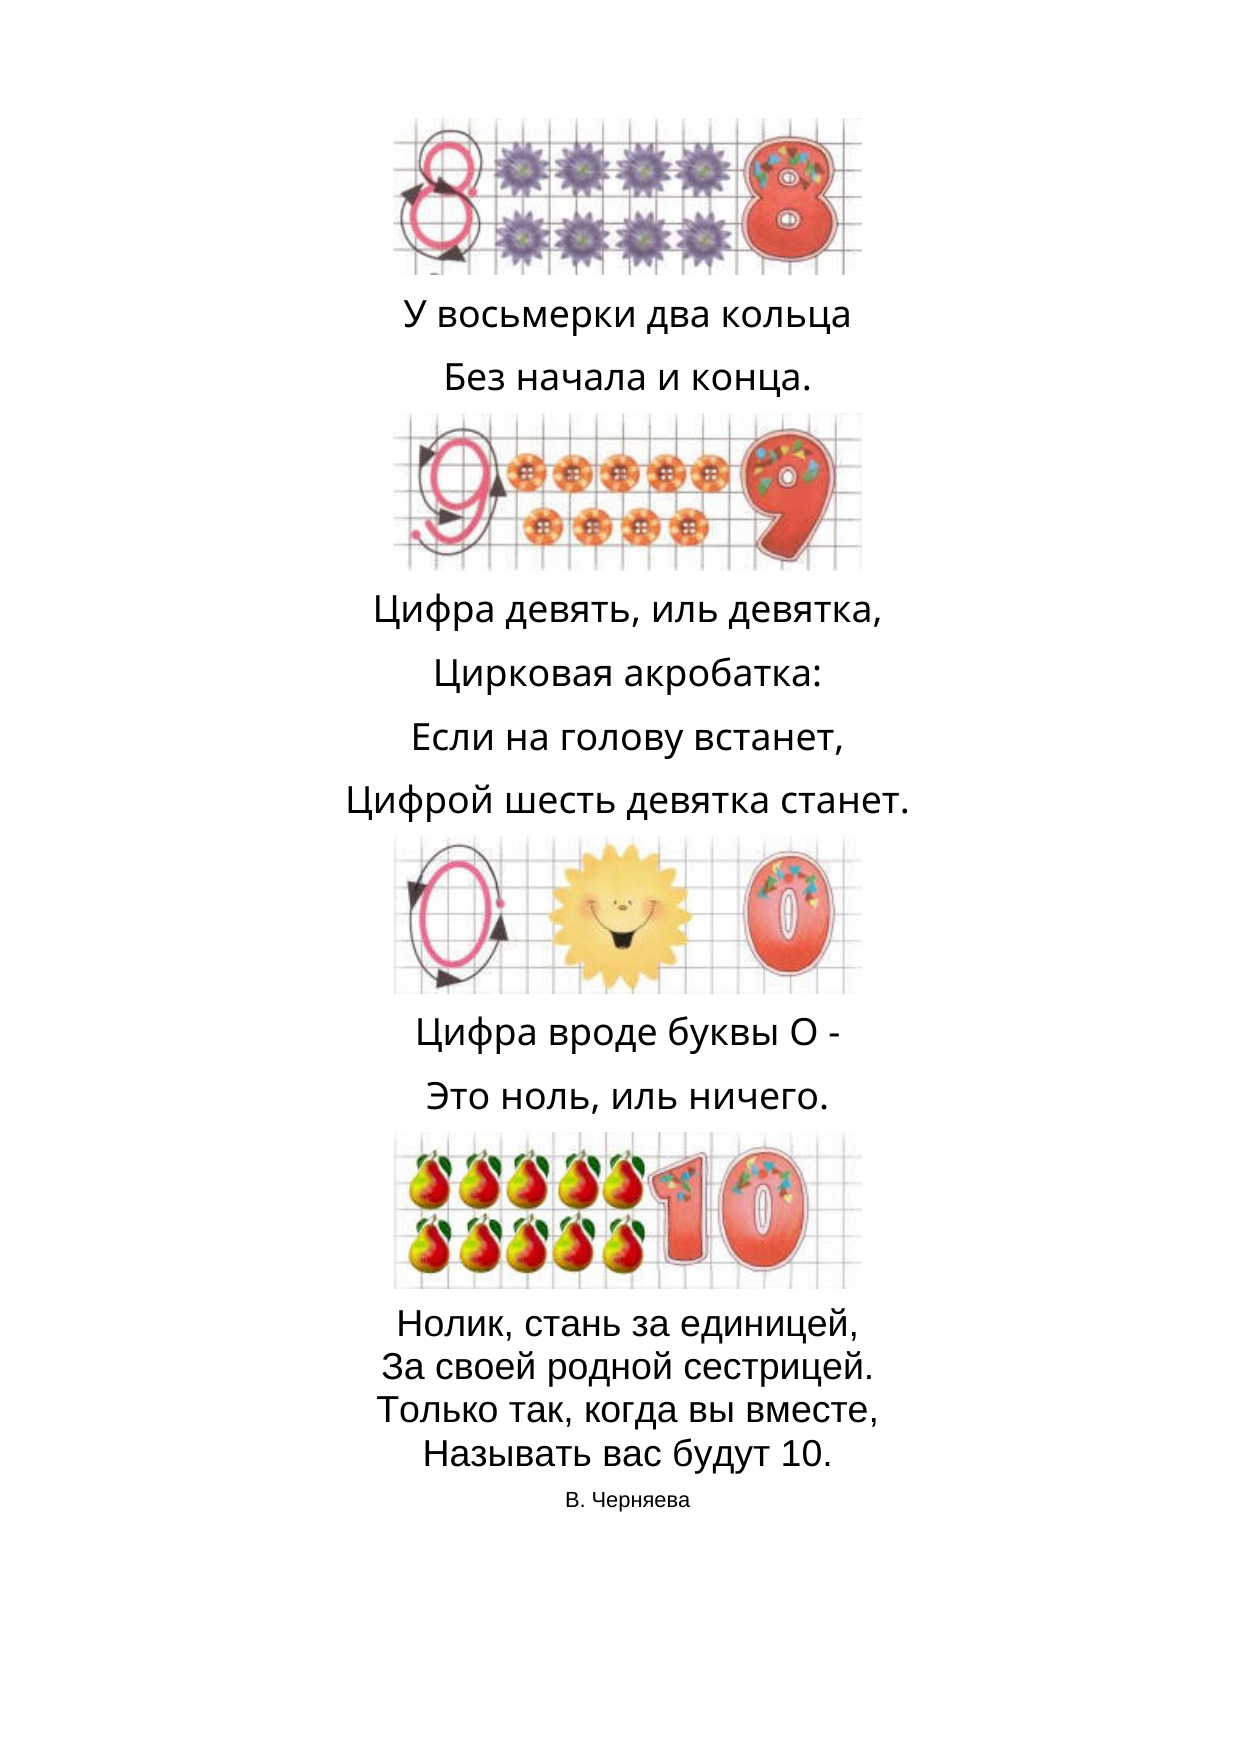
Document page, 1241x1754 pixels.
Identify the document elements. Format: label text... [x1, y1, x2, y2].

text Если на голову встанет, [103, 710, 1152, 761]
text Цирковая акробатка: [103, 646, 1152, 697]
text Нолик, стань за единицей, За своей родной сестрицей. Только так, когда вы вместе, Называть вас будут 10. [103, 1301, 1152, 1474]
picture [393, 1132, 862, 1289]
text Цифра вроде буквы О - [103, 1006, 1152, 1057]
text У восьмерки два кольца [103, 287, 1152, 338]
text Цифра девять, иль девятка, [103, 583, 1152, 634]
picture [393, 836, 862, 994]
text Цифрой шесть девятка станет. [103, 773, 1152, 824]
picture [393, 118, 862, 275]
picture [393, 413, 862, 571]
text Это ноль, иль ничего. [103, 1069, 1152, 1120]
text Без начала и конца. [103, 350, 1152, 401]
text В. Черняева [103, 1486, 1152, 1512]
